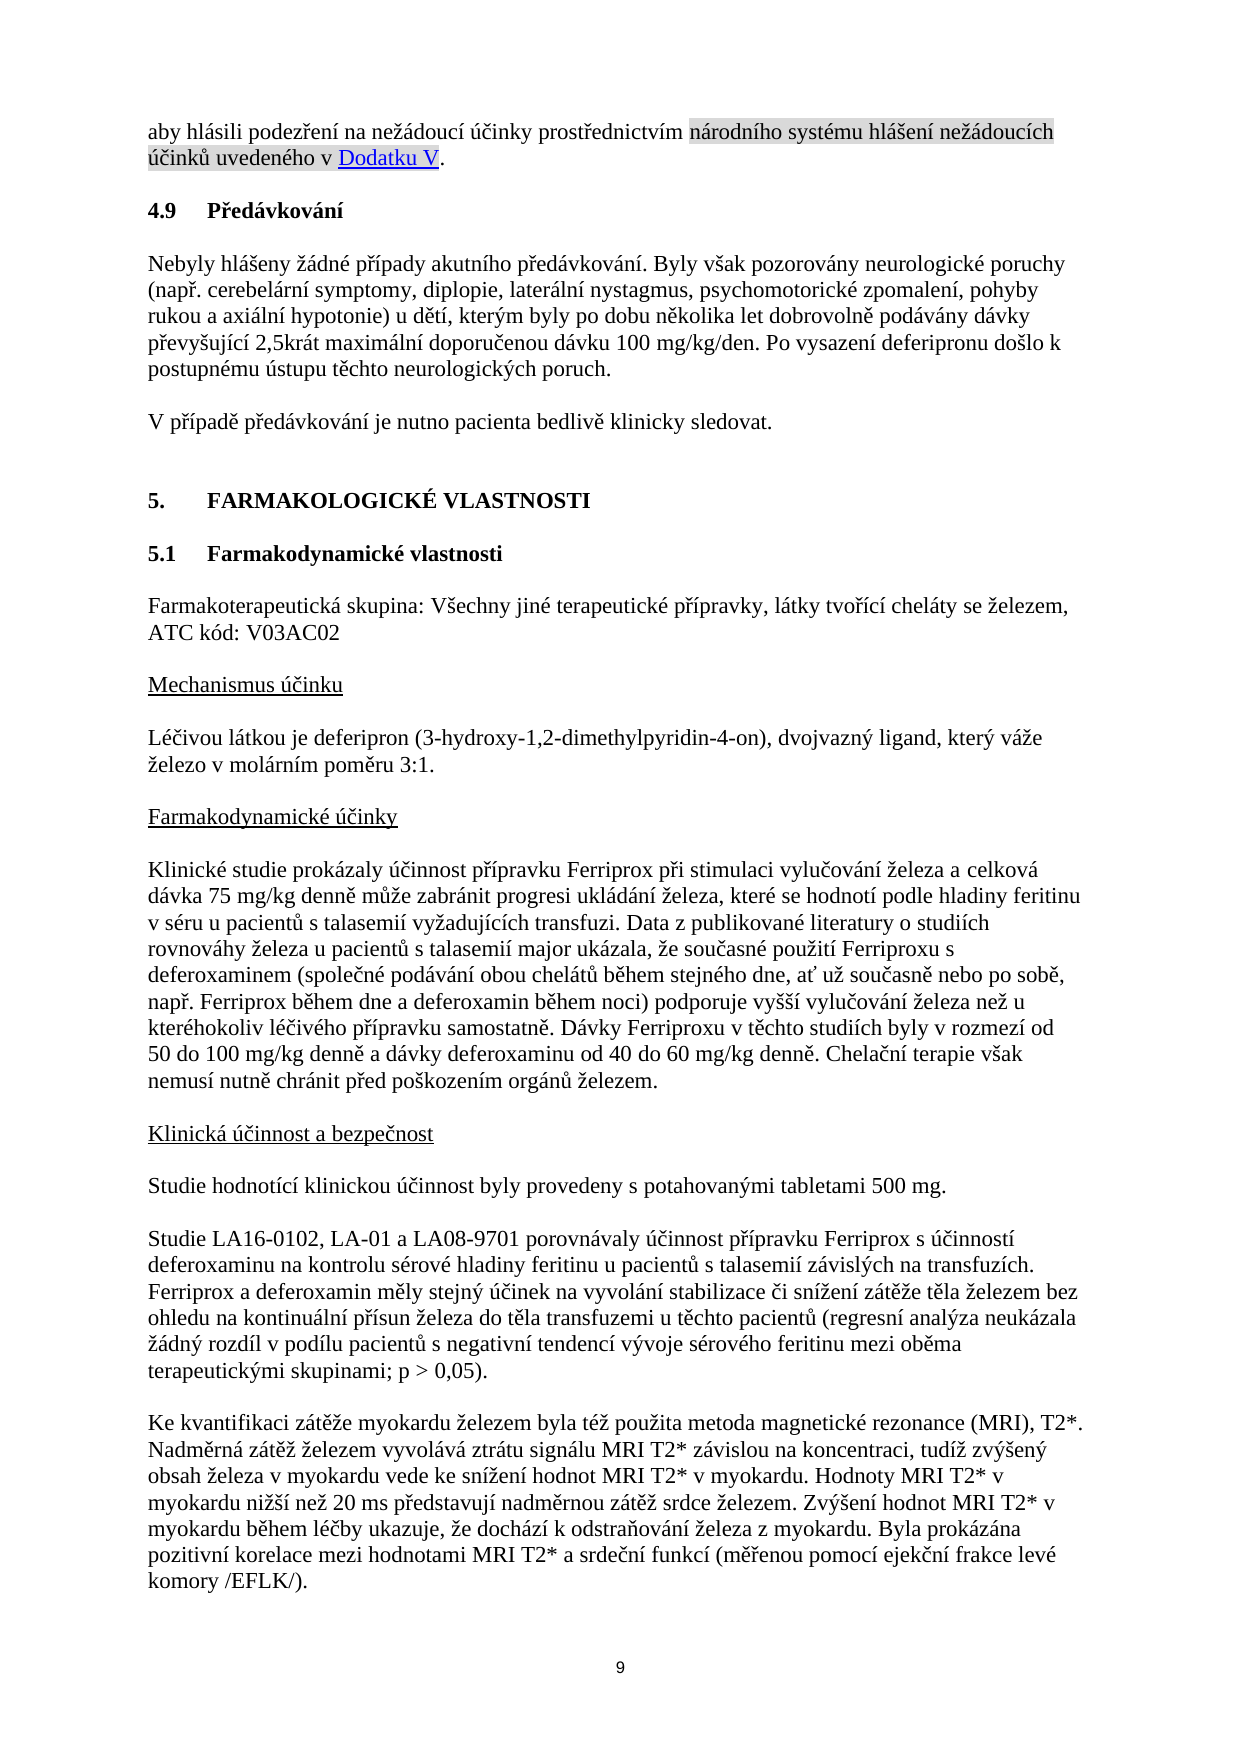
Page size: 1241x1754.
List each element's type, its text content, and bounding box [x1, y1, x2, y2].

text Klinická účinnost a bezpečnost [148, 1119, 1092, 1146]
text Mechanismus účinku [148, 672, 1092, 698]
text 4.9 Předávkování [148, 197, 1092, 223]
text Farmakoterapeutická skupina: Všechny jiné terapeutické přípravky, látky tvořící cheláty se železem, ATC kód: V03AC02 [148, 592, 1092, 645]
text 5. FARMAKOLOGICKÉ Vlastnosti [148, 487, 1092, 513]
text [148, 118, 1092, 171]
text Farmakodynamické účinky [148, 803, 1092, 830]
text Ke kvantifikaci zátěže myokardu železem byla též použita metoda magnetické rezonance (MRI), T2*. Nadměrná zátěž železem vyvolává ztrátu signálu MRI T2* závislou na koncentraci, tudíž zvýšený obsah železa v myokardu vede ke snížení hodnot MRI T2* v myokardu. Hodnoty MRI T2* v myokardu nižší než 20 ms představují nadměrnou zátěž srdce železem. Zvýšení hodnot MRI T2* v myokardu během léčby ukazuje, že dochází k odstraňování železa z myokardu. Byla prokázána pozitivní korelace mezi hodnotami MRI T2* a srdeční funkcí (měřenou pomocí ejekční frakce levé komory /EFLK/). [148, 1409, 1092, 1594]
text Nebyly hlášeny žádné případy akutního předávkování. Byly však pozorovány neurologické poruchy (např. cerebelární symptomy, diplopie, laterální nystagmus, psychomotorické zpomalení, pohyby rukou a axiální hypotonie) u dětí, kterým byly po dobu několika let dobrovolně podávány dávky převyšující 2,5krát maximální doporučenou dávku 100 mg/kg/den. Po vysazení deferipronu došlo k postupnému ústupu těchto neurologických poruch. [148, 250, 1092, 382]
text Léčivou látkou je deferipron (3-hydroxy-1,2-dimethylpyridin-4-on), dvojvazný ligand, který váže železo v molárním poměru 3:1. [148, 724, 1092, 777]
text Studie LA16-0102, LA-01 a LA08-9701 porovnávaly účinnost přípravku Ferriprox s účinností deferoxaminu na kontrolu sérové hladiny feritinu u pacientů s talasemií závislých na transfuzích. Ferriprox a deferoxamin měly stejný účinek na vyvolání stabilizace či snížení zátěže těla železem bez ohledu na kontinuální přísun železa do těla transfuzemi u těchto pacientů (regresní analýza neukázala žádný rozdíl v podílu pacientů s negativní tendencí vývoje sérového feritinu mezi oběma terapeutickými skupinami; p > 0,05). [148, 1225, 1092, 1383]
text Studie hodnotící klinickou účinnost byly provedeny s potahovanými tabletami 500 mg. [148, 1172, 1092, 1199]
text V případě předávkování je nutno pacienta bedlivě klinicky sledovat. [148, 408, 1092, 434]
text 5.1 Farmakodynamické vlastnosti [148, 540, 1092, 566]
text Klinické studie prokázaly účinnost přípravku Ferriprox při stimulaci vylučování železa a celková dávka 75 mg/kg denně může zabránit progresi ukládání železa, které se hodnotí podle hladiny feritinu v séru u pacientů s talasemií vyžadujících transfuzi. Data z publikované literatury o studiích rovnováhy železa u pacientů s talasemií major ukázala, že současné použití Ferriproxu s deferoxaminem (společné podávání obou chelátů během stejného dne, ať už současně nebo po sobě, např. Ferriprox během dne a deferoxamin během noci) podporuje vyšší vylučování železa než u kteréhokoliv léčivého přípravku samostatně. Dávky Ferriproxu v těchto studiích byly v rozmezí od 50 do 100 mg/kg denně a dávky deferoxaminu od 40 do 60 mg/kg denně. Chelační terapie však nemusí nutně chránit před poškozením orgánů železem. [148, 856, 1092, 1093]
